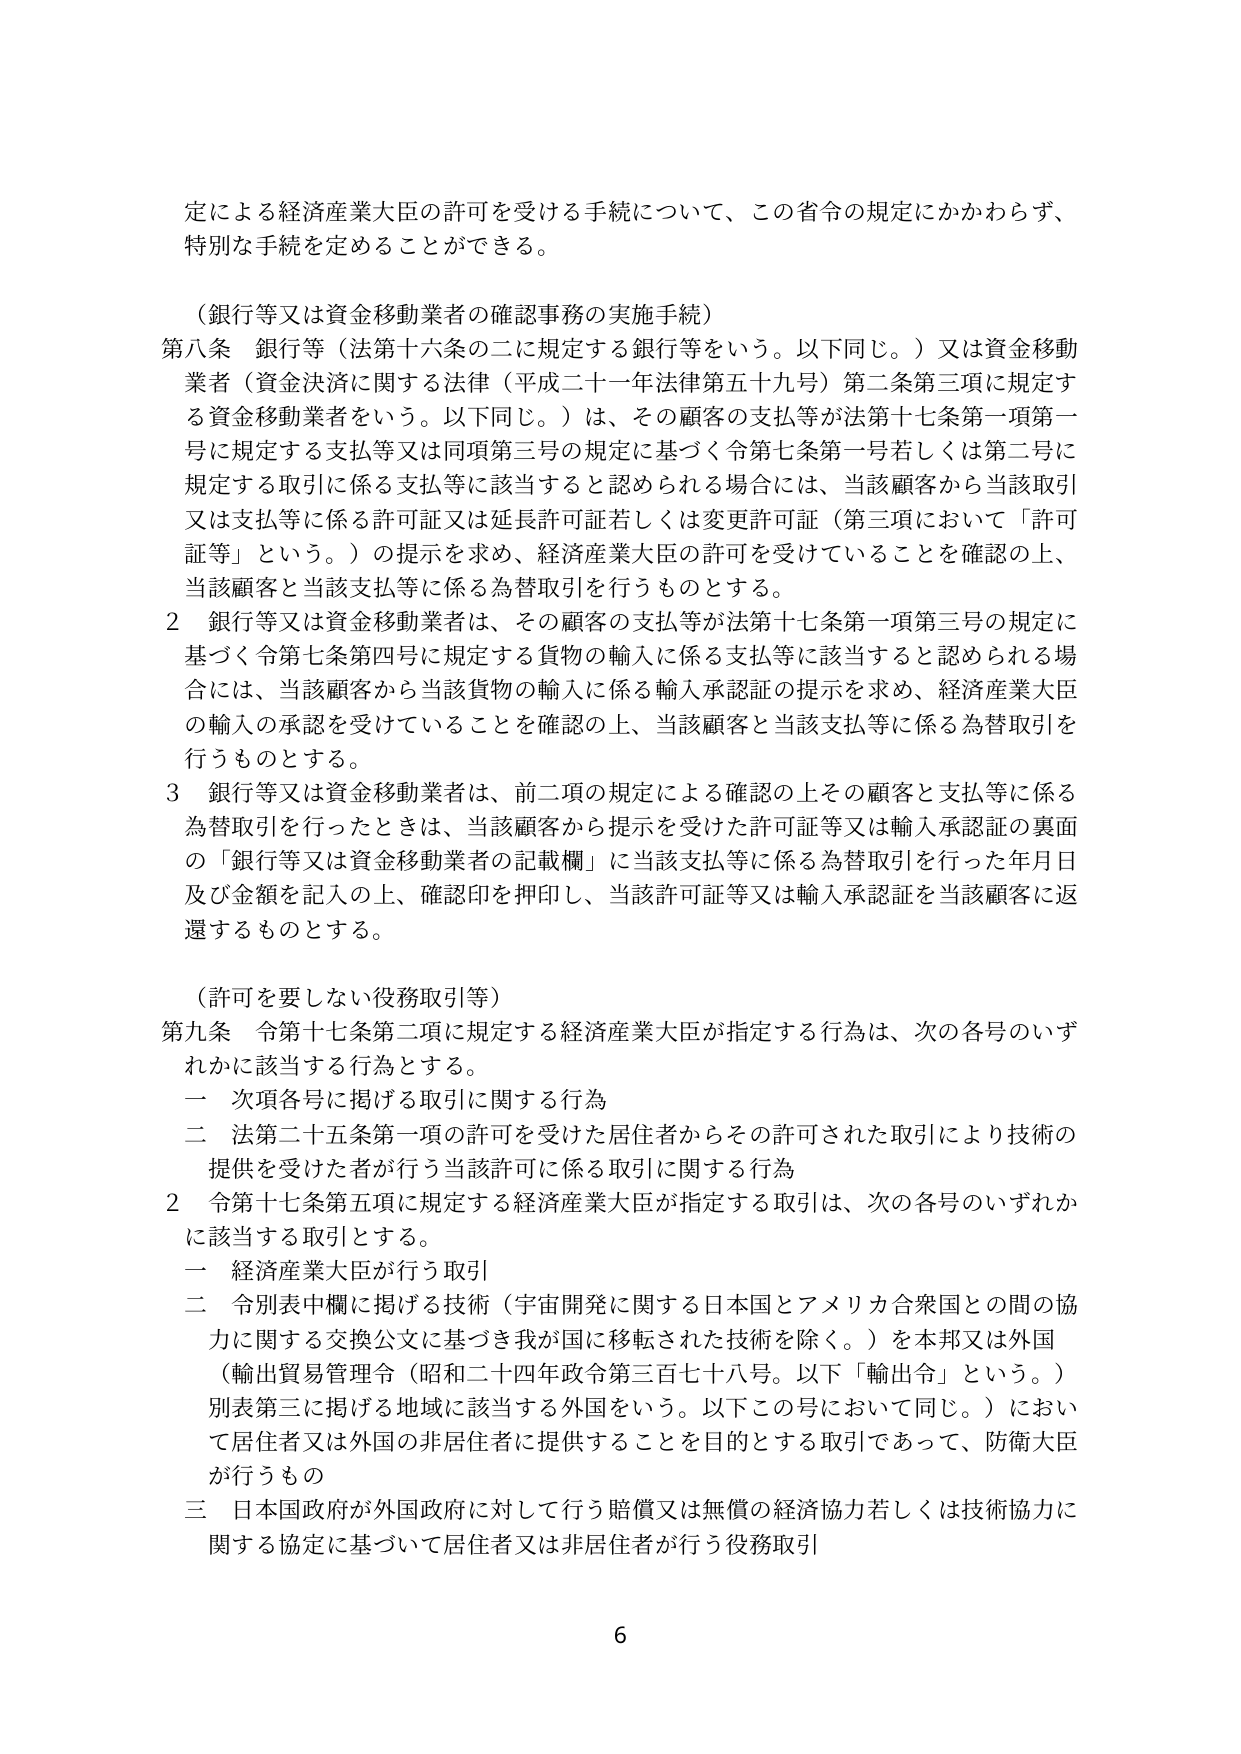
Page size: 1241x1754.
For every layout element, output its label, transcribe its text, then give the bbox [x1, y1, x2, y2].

text 第九条 令第十七条第二項に規定する経済産業大臣が指定する行為は、次の各号のいずれかに該当する行為とする。 [161, 1014, 1079, 1082]
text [161, 194, 1079, 262]
text ２ 令第十七条第五項に規定する経済産業大臣が指定する取引は、次の各号のいずれかに該当する取引とする。 [161, 1184, 1079, 1253]
text （許可を要しない役務取引等） [184, 979, 1079, 1014]
text 一 経済産業大臣が行う取引 [184, 1253, 1079, 1287]
text ３ 銀行等又は資金移動業者は、前二項の規定による確認の上その顧客と支払等に係る為替取引を行ったときは、当該顧客から提示を受けた許可証等又は輸入承認証の裏面の「銀行等又は資金移動業者の記載欄」に当該支払等に係る為替取引を行った年月日及び金額を記入の上、確認印を押印し、当該許可証等又は輸入承認証を当該顧客に返還するものとする。 [161, 774, 1079, 945]
text 三 日本国政府が外国政府に対して行う賠償又は無償の経済協力若しくは技術協力に関する協定に基づいて居住者又は非居住者が行う役務取引 [184, 1492, 1079, 1560]
text （銀行等又は資金移動業者の確認事務の実施手続） [184, 296, 1079, 330]
text 第八条 銀行等（法第十六条の二に規定する銀行等をいう。以下同じ。）又は資金移動業者（資金決済に関する法律（平成二十一年法律第五十九号）第二条第三項に規定する資金移動業者をいう。以下同じ。）は、その顧客の支払等が法第十七条第一項第一号に規定する支払等又は同項第三号の規定に基づく令第七条第一号若しくは第二号に規定する取引に係る支払等に該当すると認められる場合には、当該顧客から当該取引又は支払等に係る許可証又は延長許可証若しくは変更許可証（第三項において「許可証等」という。）の提示を求め、経済産業大臣の許可を受けていることを確認の上、当該顧客と当該支払等に係る為替取引を行うものとする。 [161, 330, 1079, 604]
text 二 令別表中欄に掲げる技術（宇宙開発に関する日本国とアメリカ合衆国との間の協力に関する交換公文に基づき我が国に移転された技術を除く。）を本邦又は外国（輸出貿易管理令（昭和二十四年政令第三百七十八号。以下「輸出令」という。）別表第三に掲げる地域に該当する外国をいう。以下この号において同じ。）において居住者又は外国の非居住者に提供することを目的とする取引であって、防衛大臣が行うもの [184, 1287, 1079, 1492]
text 一 次項各号に掲げる取引に関する行為 [184, 1082, 1079, 1116]
text 二 法第二十五条第一項の許可を受けた居住者からその許可された取引により技術の提供を受けた者が行う当該許可に係る取引に関する行為 [184, 1116, 1079, 1184]
text ２ 銀行等又は資金移動業者は、その顧客の支払等が法第十七条第一項第三号の規定に基づく令第七条第四号に規定する貨物の輸入に係る支払等に該当すると認められる場合には、当該顧客から当該貨物の輸入に係る輸入承認証の提示を求め、経済産業大臣の輸入の承認を受けていることを確認の上、当該顧客と当該支払等に係る為替取引を行うものとする。 [161, 604, 1079, 774]
